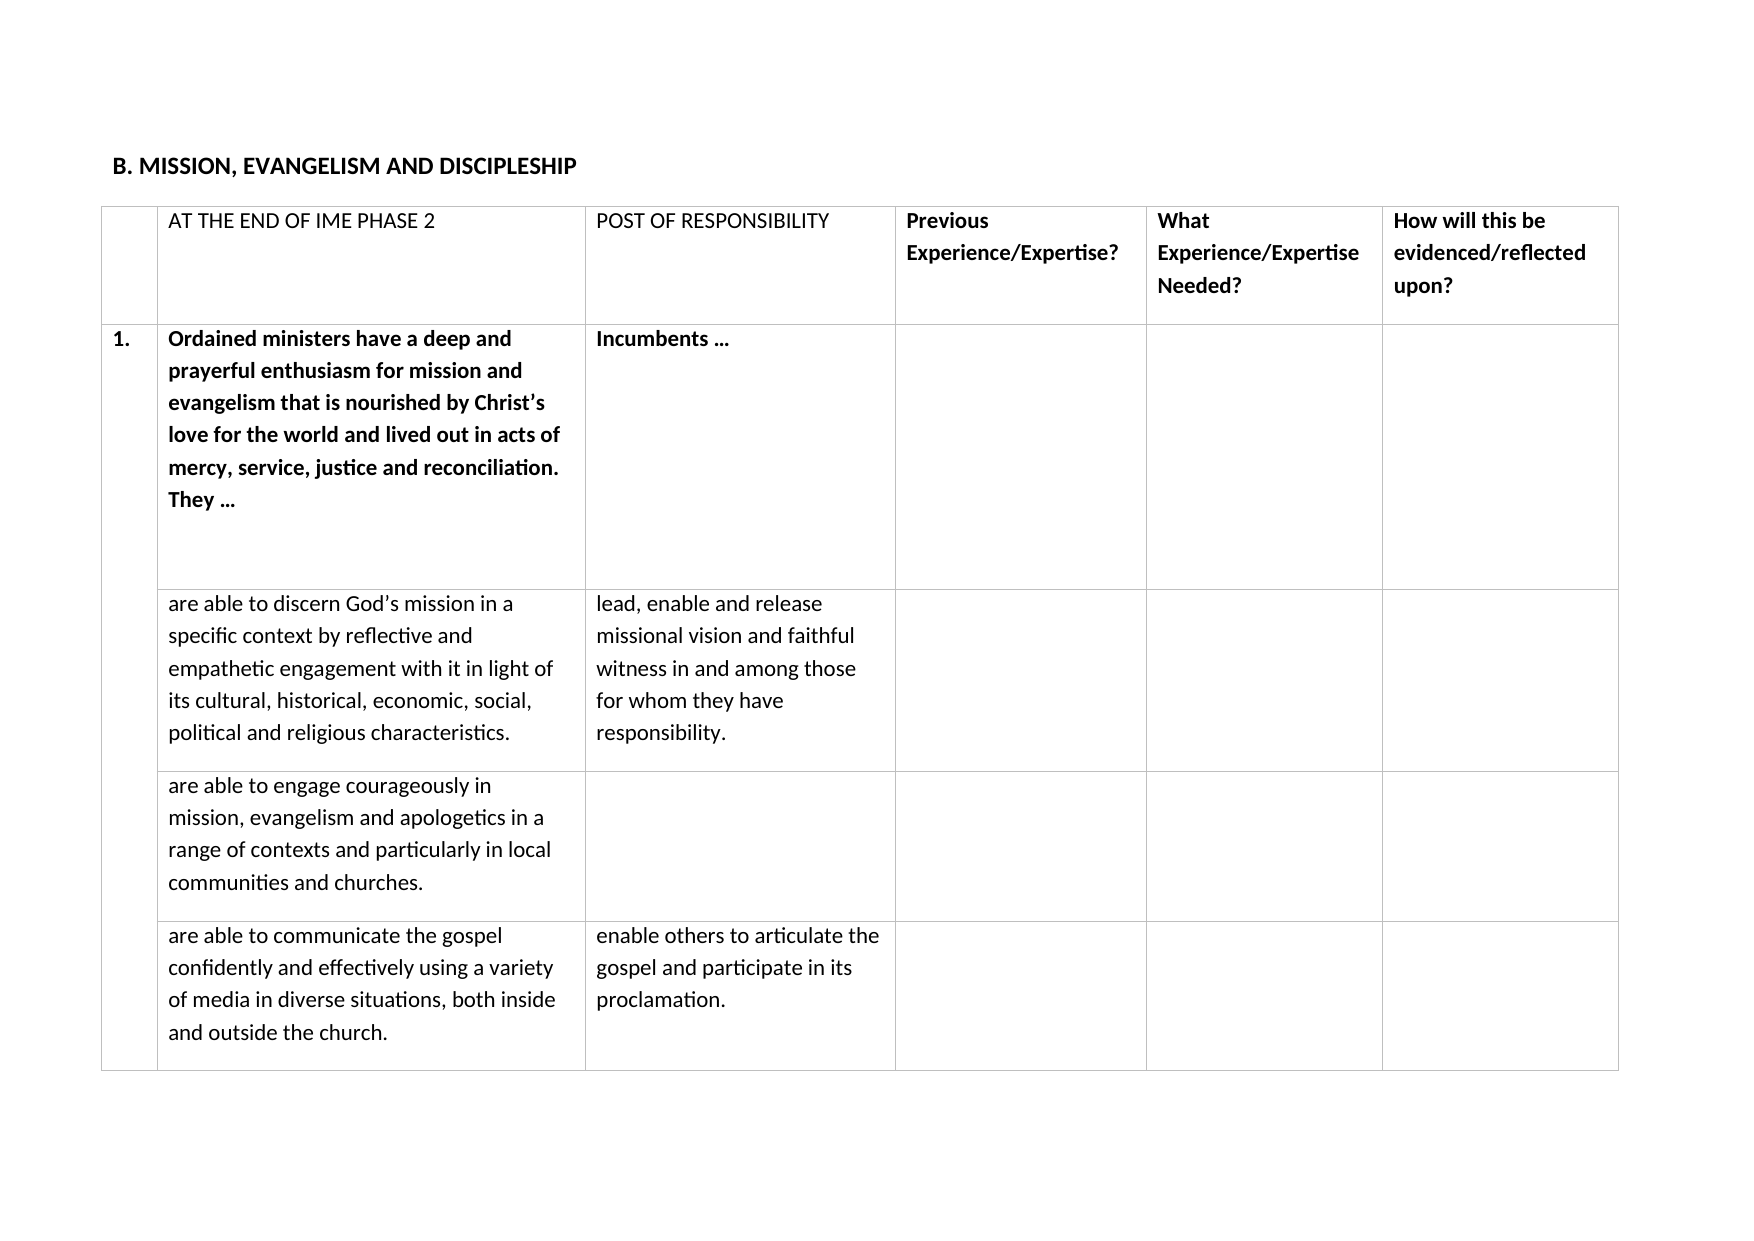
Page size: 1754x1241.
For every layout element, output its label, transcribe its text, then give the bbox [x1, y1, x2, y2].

table_cell 1. [102, 325, 157, 1070]
table_header Previous Experience/Expertise? [896, 207, 1146, 323]
table_header POST OF RESPONSIBILITY [586, 207, 895, 323]
table_header AT THE END OF IME PHASE 2 [158, 207, 585, 323]
table_cell [1147, 922, 1382, 1070]
table_header [102, 207, 157, 323]
table_cell are able to engage courageously in mission, evangelism and apologetics in a range of contexts and particularly in local communities and churches. [158, 772, 585, 921]
table_cell Incumbents … [586, 325, 895, 589]
table_cell enable others to articulate the gospel and participate in its proclamation. [586, 922, 895, 1070]
table_header What Experience/Expertise Needed? [1147, 207, 1382, 323]
table_cell Ordained ministers have a deep and prayerful enthusiasm for mission and evangelism that is nourished by Christ’s love for the world and lived out in acts of mercy, service, justice and reconciliation. They … [158, 325, 585, 589]
table_cell [1147, 772, 1382, 921]
text B. MISSION, EVANGELISM AND DISCIPLESHIP [112, 150, 1641, 181]
table_cell [1147, 590, 1382, 771]
table_cell [1383, 590, 1618, 771]
table_cell [1147, 325, 1382, 589]
table_cell [896, 772, 1146, 921]
table_cell [1383, 325, 1618, 589]
table_cell are able to communicate the gospel confidently and effectively using a variety of media in diverse situations, both inside and outside the church. [158, 922, 585, 1070]
table_cell [896, 325, 1146, 589]
table_cell lead, enable and release missional vision and faithful witness in and among those for whom they have responsibility. [586, 590, 895, 771]
table_cell are able to discern God’s mission in a specific context by reflective and empathetic engagement with it in light of its cultural, historical, economic, social, political and religious characteristics. [158, 590, 585, 771]
table_header How will this be evidenced/reflected upon? [1383, 207, 1618, 323]
table_cell [1383, 772, 1618, 921]
table_cell [896, 590, 1146, 771]
table_cell [896, 922, 1146, 1070]
table_cell [1383, 922, 1618, 1070]
table_cell [586, 772, 895, 921]
